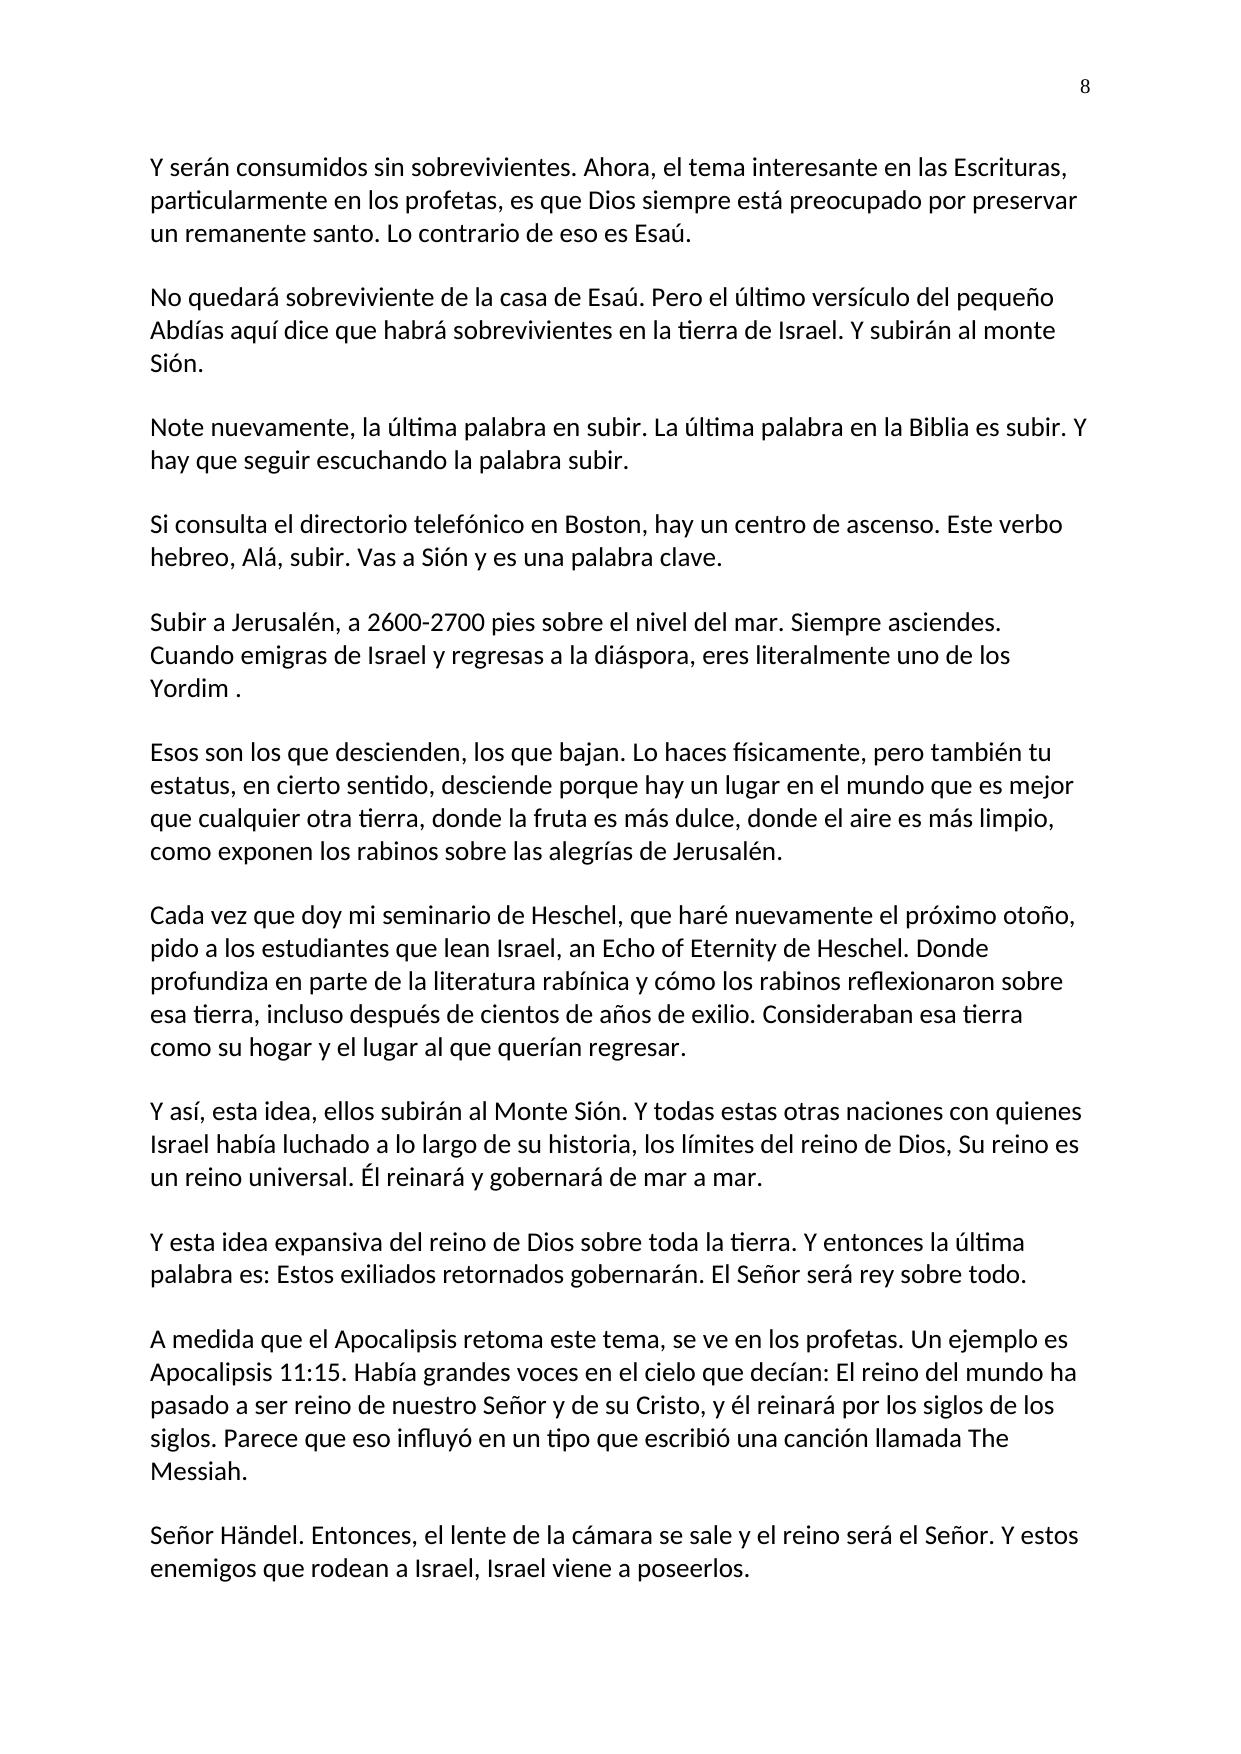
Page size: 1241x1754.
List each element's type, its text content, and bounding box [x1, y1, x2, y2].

text Señor Händel. Entonces, el lente de la cámara se sale y el reino será el Señor. Y estos enemigos que rodean a Israel, Israel viene a poseerlos. [150, 1518, 1090, 1584]
text Y así, esta idea, ellos subirán al Monte Sión. Y todas estas otras naciones con quienes Israel había luchado a lo largo de su historia, los límites del reino de Dios, Su reino es un reino universal. Él reinará y gobernará de mar a mar. [150, 1094, 1090, 1193]
text A medida que el Apocalipsis retoma este tema, se ve en los profetas. Un ejemplo es Apocalipsis 11:15. Había grandes voces en el cielo que decían: El reino del mundo ha pasado a ser reino de nuestro Señor y de su Cristo, y él reinará por los siglos de los siglos. Parece que eso influyó en un tipo que escribió una canción llamada The Messiah. [150, 1322, 1090, 1487]
text No quedará sobreviviente de la casa de Esaú. Pero el último versículo del pequeño Abdías aquí dice que habrá sobrevivientes en la tierra de Israel. Y subirán al monte Sión. [150, 280, 1090, 379]
text Subir a Jerusalén, a 2600-2700 pies sobre el nivel del mar. Siempre asciendes. Cuando emigras de Israel y regresas a la diáspora, eres literalmente uno de los Yordim . [150, 605, 1090, 704]
text Y esta idea expansiva del reino de Dios sobre toda la tierra. Y entonces la última palabra es: Estos exiliados retornados gobernarán. El Señor será rey sobre todo. [150, 1225, 1090, 1291]
text Si consulta el directorio telefónico en Boston, hay un centro de ascenso. Este verbo hebreo, Alá, subir. Vas a Sión y es una palabra clave. [150, 508, 1090, 574]
text Y serán consumidos sin sobrevivientes. Ahora, el tema interesante en las Escrituras, particularmente en los profetas, es que Dios siempre está preocupado por preservar un remanente santo. Lo contrario de eso es Esaú. [150, 150, 1090, 249]
text Cada vez que doy mi seminario de Heschel, que haré nuevamente el próximo otoño, pido a los estudiantes que lean Israel, an Echo of Eternity de Heschel. Donde profundiza en parte de la literatura rabínica y cómo los rabinos reflexionaron sobre esa tierra, incluso después de cientos de años de exilio. Consideraban esa tierra como su hogar y el lugar al que querían regresar. [150, 898, 1090, 1063]
text Note nuevamente, la última palabra en subir. La última palabra en la Biblia es subir. Y hay que seguir escuchando la palabra subir. [150, 410, 1090, 476]
text Esos son los que descienden, los que bajan. Lo haces físicamente, pero también tu estatus, en cierto sentido, desciende porque hay un lugar en el mundo que es mejor que cualquier otra tierra, donde la fruta es más dulce, donde el aire es más limpio, como exponen los rabinos sobre las alegrías de Jerusalén. [150, 735, 1090, 867]
